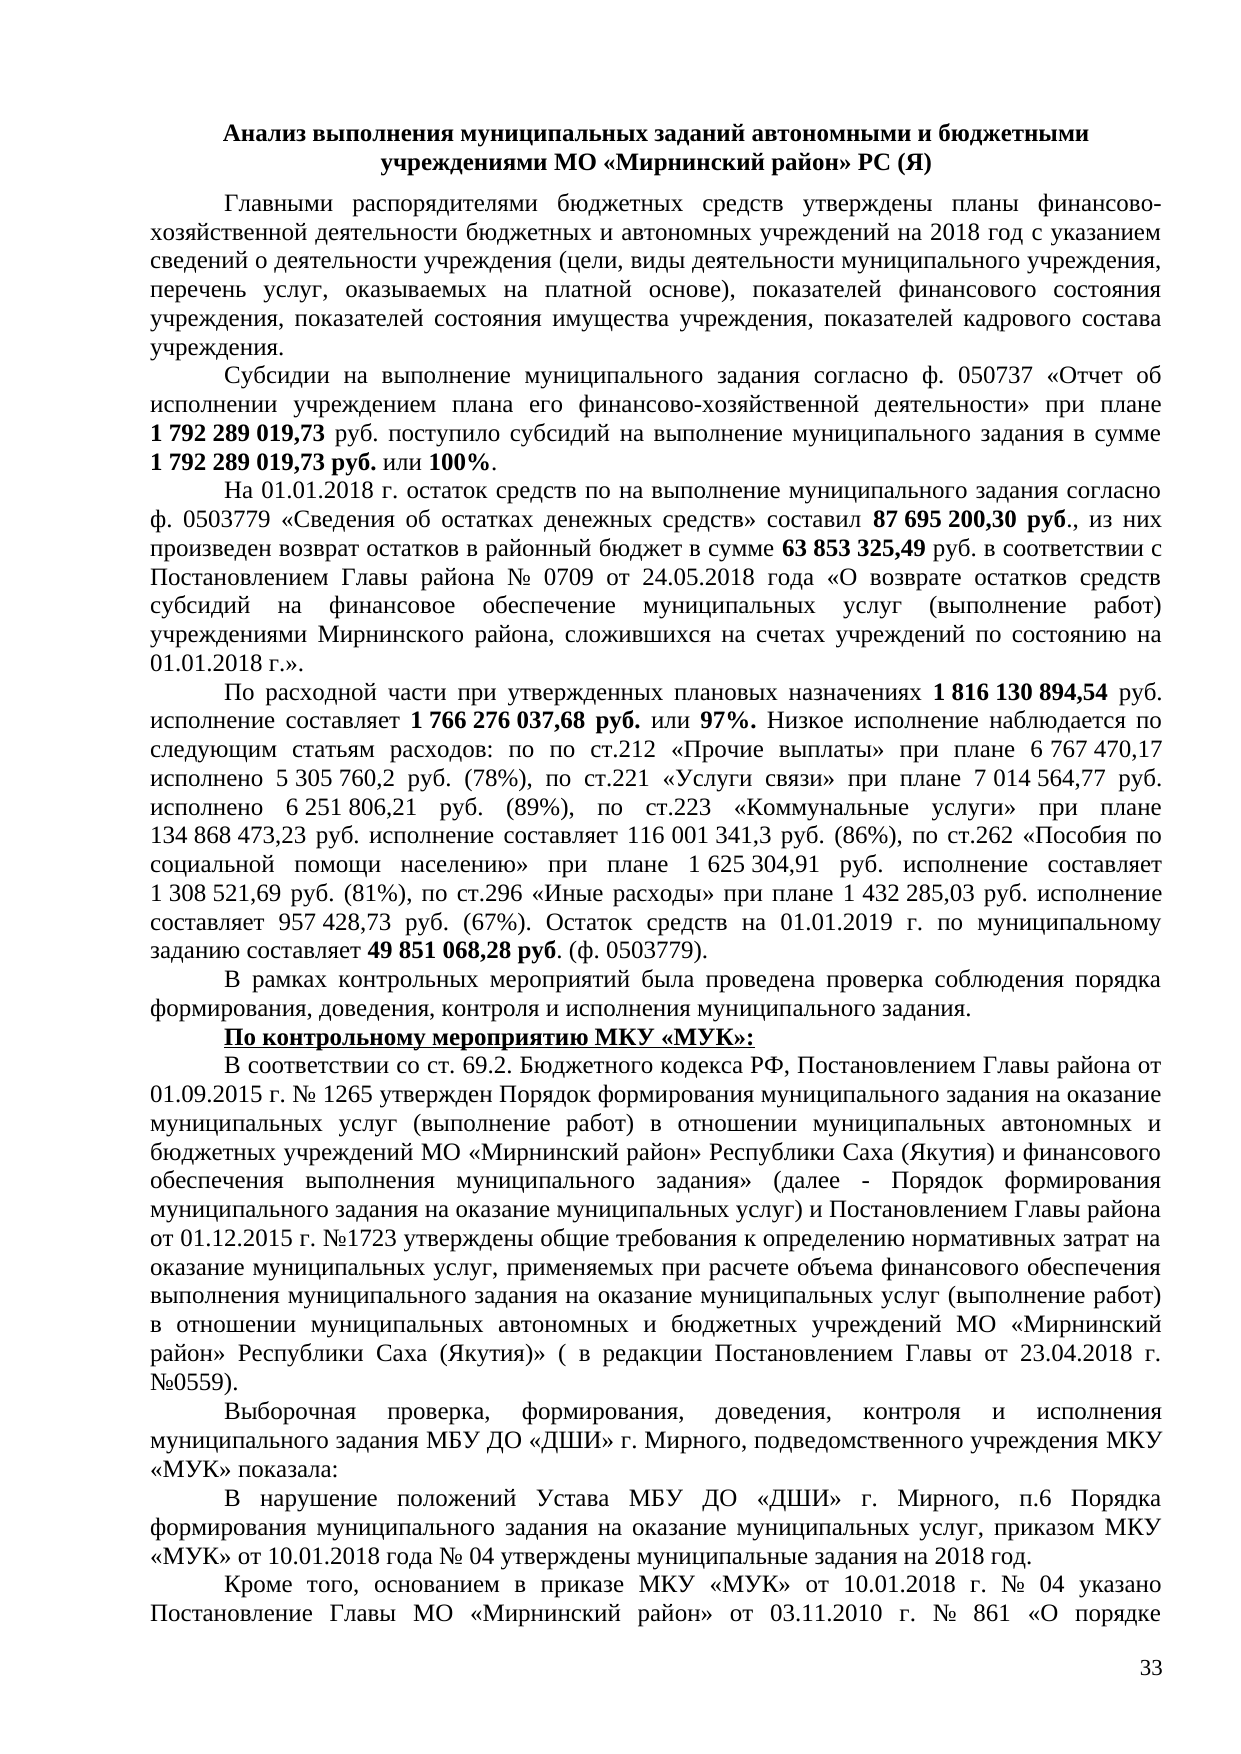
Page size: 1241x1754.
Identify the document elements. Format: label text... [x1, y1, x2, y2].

text Выборочная проверка, формирования, доведения, контроля и исполнения муниципального задания МБУ ДО «ДШИ» г. Мирного, подведомственного учреждения МКУ «МУК» показала: [150, 1396, 1162, 1483]
subtitle Анализ выполнения муниципальных заданий автономными и бюджетными учреждениями МО «Мирнинский район» РС (Я) [150, 118, 1162, 176]
text По контрольному мероприятию МКУ «МУК»: [150, 1022, 1162, 1051]
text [150, 1569, 1162, 1627]
text По расходной части при утвержденных плановых назначениях 1 816 130 894,54 руб. исполнение составляет 1 766 276 037,68 руб. или 97%. Низкое исполнение наблюдается по следующим статьям расходов: по по ст.212 «Прочие выплаты» при плане 6 767 470,17 исполнено 5 305 760,2 руб. (78%), по ст.221 «Услуги связи» при плане 7 014 564,77 руб. исполнено 6 251 806,21 руб. (89%), по ст.223 «Коммунальные услуги» при плане 134 868 473,23 руб. исполнение составляет 116 001 341,3 руб. (86%), по ст.262 «Пособия по социальной помощи населению» при плане 1 625 304,91 руб. исполнение составляет 1 308 521,69 руб. (81%), по ст.296 «Иные расходы» при плане 1 432 285,03 руб. исполнение составляет 957 428,73 руб. (67%). Остаток средств на 01.01.2019 г. по муниципальному заданию составляет 49 851 068,28 руб. (ф. 0503779). [150, 677, 1162, 964]
text В рамках контрольных мероприятий была проведена проверка соблюдения порядка формирования, доведения, контроля и исполнения муниципального задания. [150, 964, 1162, 1022]
text На 01.01.2018 г. остаток средств по на выполнение муниципального задания согласно ф. 0503779 «Сведения об остатках денежных средств» составил 87 695 200,30 руб., из них произведен возврат остатков в районный бюджет в сумме 63 853 325,49 руб. в соответствии с Постановлением Главы района № 0709 от 24.05.2018 года «О возврате остатков средств субсидий на финансовое обеспечение муниципальных услуг (выполнение работ) учреждениями Мирнинского района, сложившихся на счетах учреждений по состоянию на 01.01.2018 г.». [150, 476, 1162, 677]
text Главными распорядителями бюджетных средств утверждены планы финансово-хозяйственной деятельности бюджетных и автономных учреждений на 2018 год с указанием сведений о деятельности учреждения (цели, виды деятельности муниципального учреждения, перечень услуг, оказываемых на платной основе), показателей финансового состояния учреждения, показателей состояния имущества учреждения, показателей кадрового состава учреждения. [150, 188, 1162, 361]
text В соответствии со ст. 69.2. Бюджетного кодекса РФ, Постановлением Главы района от 01.09.2015 г. № 1265 утвержден Порядок формирования муниципального задания на оказание муниципальных услуг (выполнение работ) в отношении муниципальных автономных и бюджетных учреждений МО «Мирнинский район» Республики Саха (Якутия) и финансового обеспечения выполнения муниципального задания» (далее - Порядок формирования муниципального задания на оказание муниципальных услуг) и Постановлением Главы района от 01.12.2015 г. №1723 утверждены общие требования к определению нормативных затрат на оказание муниципальных услуг, применяемых при расчете объема финансового обеспечения выполнения муниципального задания на оказание муниципальных услуг (выполнение работ) в отношении муниципальных автономных и бюджетных учреждений МО «Мирнинский район» Республики Саха (Якутия)» ( в редакции Постановлением Главы от 23.04.2018 г. №0559). [150, 1051, 1162, 1396]
text Субсидии на выполнение муниципального задания согласно ф. 050737 «Отчет об исполнении учреждением плана его финансово-хозяйственной деятельности» при плане 1 792 289 019,73 руб. поступило субсидий на выполнение муниципального задания в сумме 1 792 289 019,73 руб. или 100%. [150, 361, 1162, 476]
text В нарушение положений Устава МБУ ДО «ДШИ» г. Мирного, п.6 Порядка формирования муниципального задания на оказание муниципальных услуг, приказом МКУ «МУК» от 10.01.2018 года № 04 утверждены муниципальные задания на 2018 год. [150, 1483, 1162, 1569]
